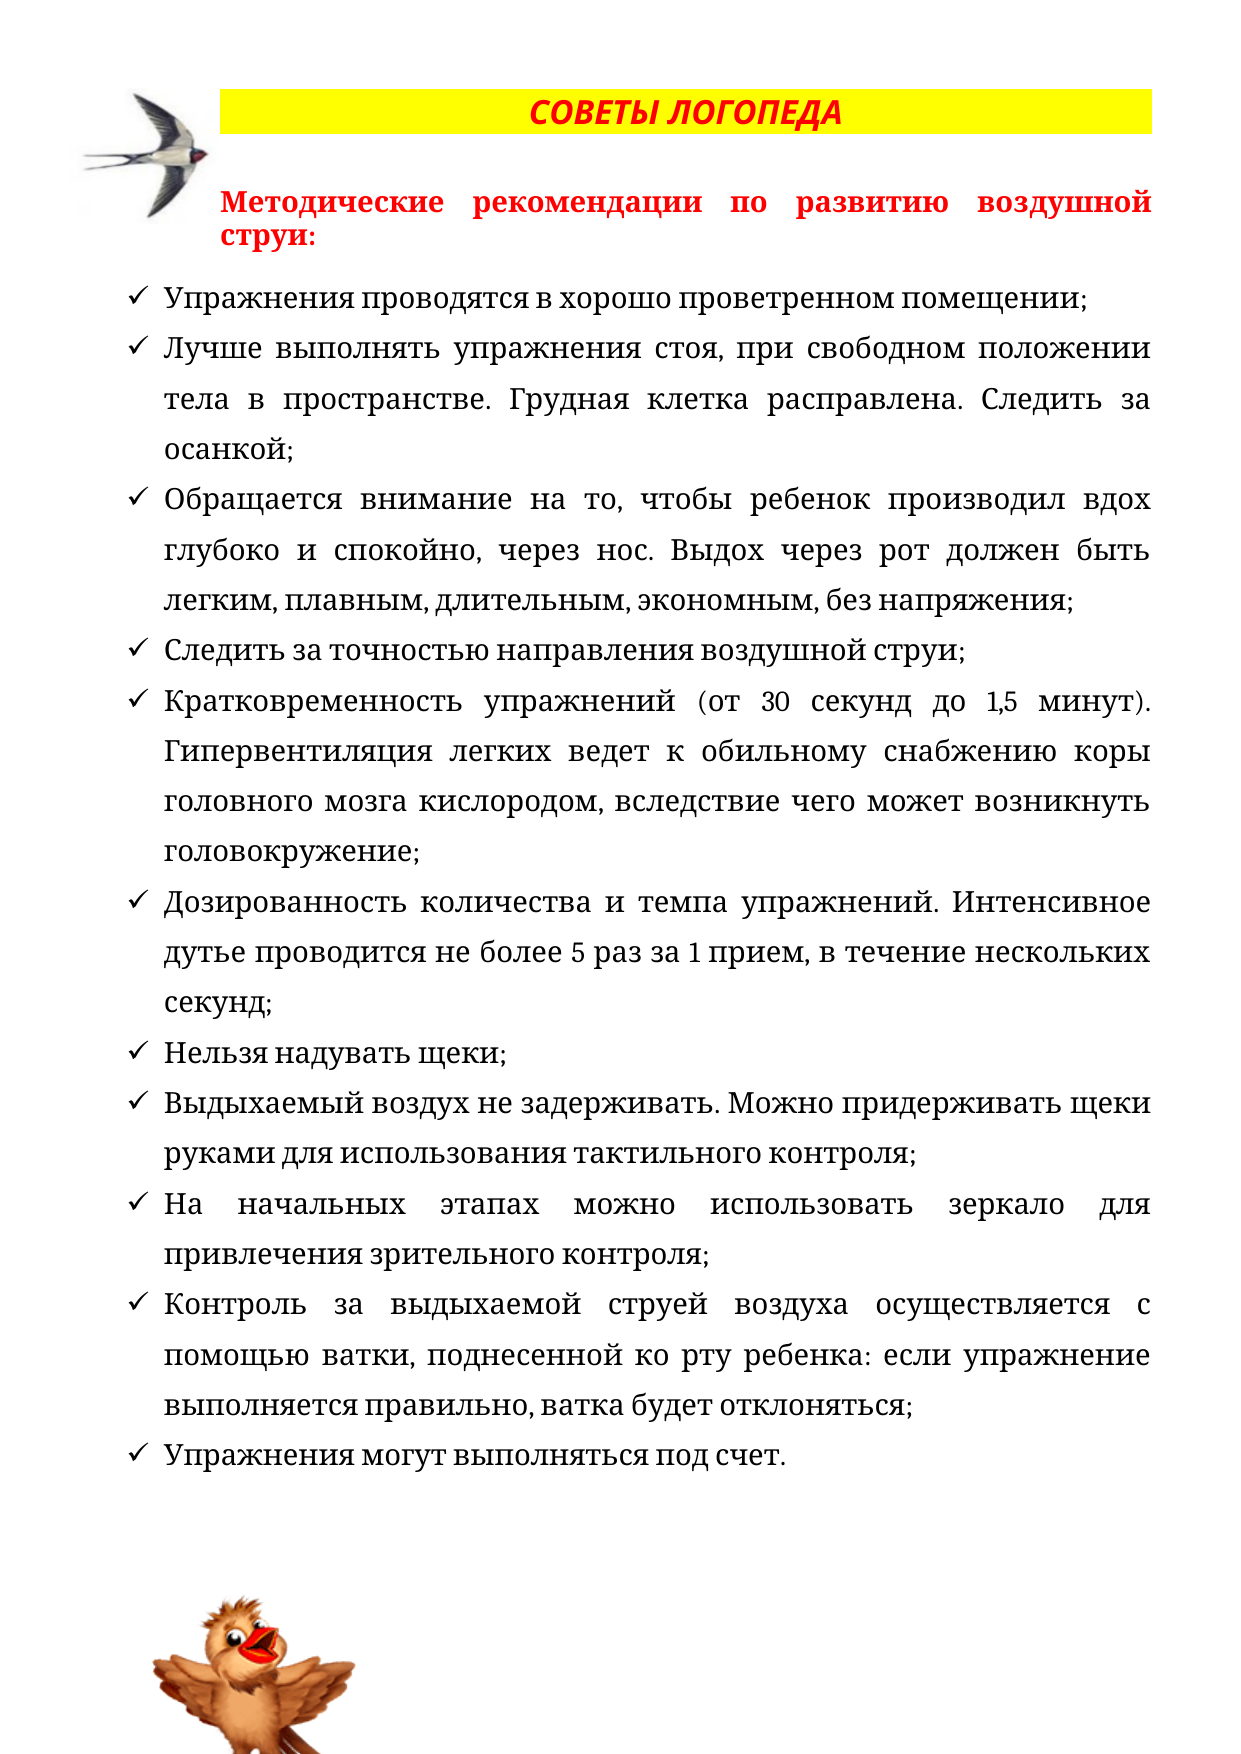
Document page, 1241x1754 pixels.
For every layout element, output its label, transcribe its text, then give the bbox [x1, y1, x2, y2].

list На начальных этапах можно использовать зеркало для привлечения зрительного контроля; [126, 1188, 1152, 1272]
text Методические рекомендации по развитию воздушной струи: [89, 186, 1152, 253]
list Следить за точностью направления воздушной струи; [126, 634, 1152, 668]
list Кратковременность упражнений (от 30 секунд до 1,5 минут). Гипервентиляция легких ведет к обильному снабжению коры головного мозга кислородом, вследствие чего может возникнуть головокружение; [126, 685, 1152, 869]
picture [69, 88, 220, 224]
list Упражнения могут выполняться под счет. [126, 1439, 1152, 1473]
picture [144, 1588, 370, 1754]
list Дозированность количества и темпа упражнений. Интенсивное дутье проводится не более 5 раз за 1 прием, в течение нескольких секунд; [126, 886, 1152, 1020]
list Выдыхаемый воздух не задерживать. Можно придерживать щеки руками для использования тактильного контроля; [126, 1087, 1152, 1171]
list Упражнения проводятся в хорошо проветренном помещении; [126, 282, 1152, 316]
list Лучше выполнять упражнения стоя, при свободном положении тела в пространстве. Грудная клетка расправлена. Следить за осанкой; [126, 332, 1152, 467]
subtitle СОВЕТЫ ЛОГОПЕДА [220, 89, 1152, 134]
list Нельзя надувать щеки; [126, 1037, 1152, 1070]
list Обращается внимание на то, чтобы ребенок производил вдох глубоко и спокойно, через нос. Выдох через рот должен быть легким, плавным, длительным, экономным, без напряжения; [126, 483, 1152, 618]
list Контроль за выдыхаемой струей воздуха осуществляется с помощью ватки, поднесенной ко рту ребенка: если упражнение выполняется правильно, ватка будет отклоняться; [126, 1288, 1152, 1423]
